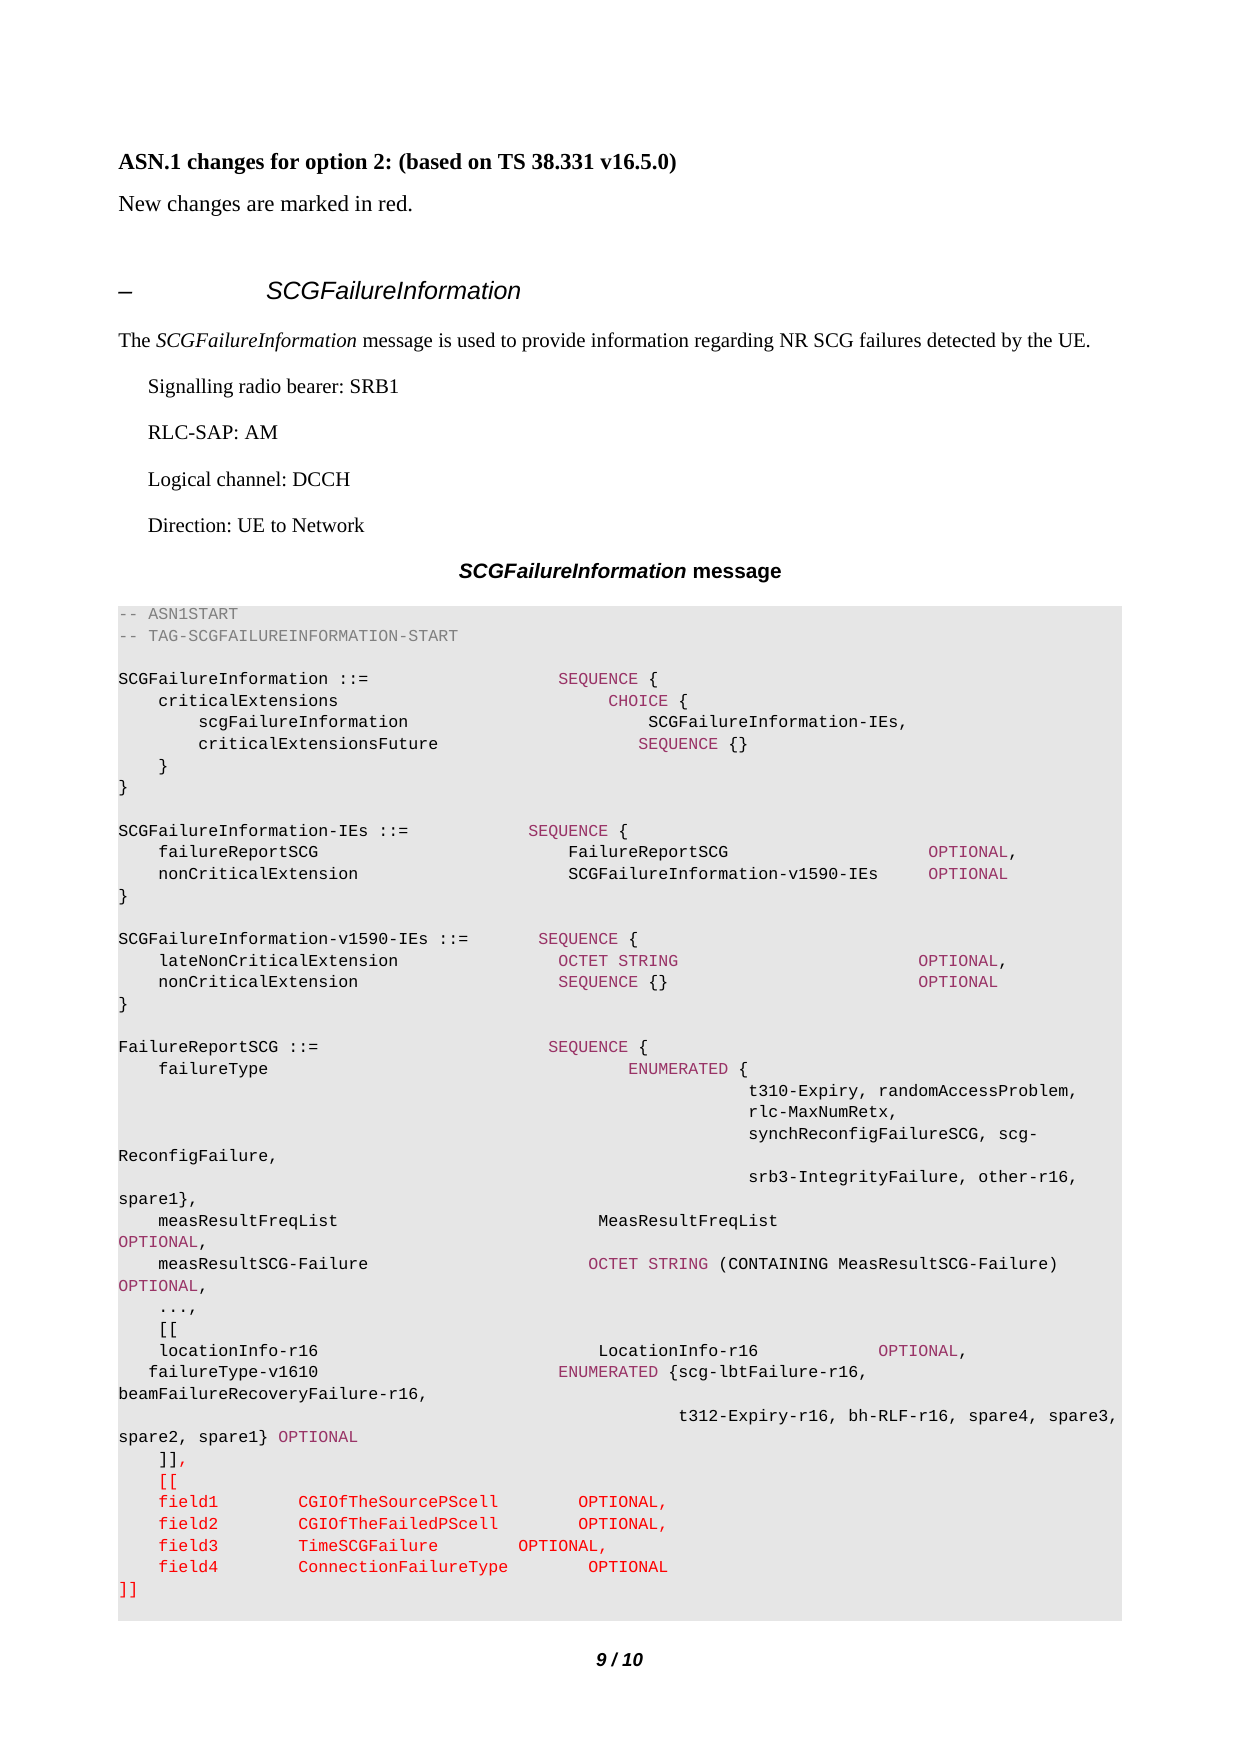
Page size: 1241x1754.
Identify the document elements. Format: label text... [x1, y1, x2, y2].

text t310-Expiry, randomAccessProblem, [118, 1082, 1122, 1101]
text field3 TimeSCGFailure OPTIONAL, [118, 1537, 1122, 1556]
text ..., [118, 1299, 1122, 1318]
text measResultSCG-Failure OCTET STRING (CONTAINING MeasResultSCG-Failure) OPTIONAL, [118, 1256, 1122, 1296]
text rlc-MaxNumRetx, [118, 1104, 1122, 1123]
text SCGFailureInformation ::= SEQUENCE { [118, 671, 1122, 689]
text ]], [118, 1451, 1122, 1469]
text field2 CGIOfTheFailedPScell OPTIONAL, [118, 1516, 1122, 1534]
text scgFailureInformation SCGFailureInformation-IEs, [118, 714, 1122, 733]
text field4 ConnectionFailureType OPTIONAL [118, 1559, 1122, 1578]
text t312-Expiry-r16, bh-RLF-r16, spare4, spare3, spare2, spare1} OPTIONAL [118, 1407, 1122, 1448]
text SCGFailureInformation-v1590-IEs ::= SEQUENCE { [118, 931, 1122, 949]
text Logical channel: DCCH [148, 467, 1122, 491]
text New changes are marked in red. [118, 190, 1122, 217]
text failureType-v1610 ENUMERATED {scg-lbtFailure-r16, beamFailureRecoveryFailure-r16, [118, 1364, 1122, 1404]
text Direction: UE to Network [148, 513, 1122, 537]
text ]] [118, 1581, 1122, 1599]
text -- ASN1START [118, 606, 1122, 624]
text lateNonCriticalExtension OCTET STRING OPTIONAL, [118, 952, 1122, 971]
text locationInfo-r16 LocationInfo-r16 OPTIONAL, [118, 1342, 1122, 1361]
text – SCGFailureInformation [118, 276, 1122, 304]
text -- TAG-SCGFAILUREINFORMATION-START [118, 627, 1122, 646]
text synchReconfigFailureSCG, scg-ReconfigFailure, [118, 1126, 1122, 1166]
text } [118, 757, 1122, 776]
text } [118, 887, 1122, 906]
text Signalling radio bearer: SRB1 [148, 374, 1122, 398]
text SCGFailureInformation message [118, 559, 1122, 583]
text [[ [118, 1472, 1122, 1491]
text nonCriticalExtension SEQUENCE {} OPTIONAL [118, 974, 1122, 993]
text } [118, 996, 1122, 1014]
text ASN.1 changes for option 2: (based on TS 38.331 v16.5.0) [118, 148, 1122, 174]
text [[ [118, 1321, 1122, 1339]
text criticalExtensionsFuture SEQUENCE {} [118, 736, 1122, 754]
text RLC-SAP: AM [148, 420, 1122, 444]
text srb3-IntegrityFailure, other-r16, spare1}, [118, 1169, 1122, 1209]
text } [118, 779, 1122, 798]
text criticalExtensions CHOICE { [118, 692, 1122, 711]
text The SCGFailureInformation message is used to provide information regarding NR SCG failures detected by the UE. [118, 328, 1122, 352]
text FailureReportSCG ::= SEQUENCE { [118, 1039, 1122, 1058]
text measResultFreqList MeasResultFreqList OPTIONAL, [118, 1212, 1122, 1253]
text field1 CGIOfTheSourcePScell OPTIONAL, [118, 1494, 1122, 1513]
text failureType ENUMERATED { [118, 1061, 1122, 1079]
text SCGFailureInformation-IEs ::= SEQUENCE { [118, 822, 1122, 841]
text nonCriticalExtension SCGFailureInformation-v1590-IEs OPTIONAL [118, 866, 1122, 884]
text failureReportSCG FailureReportSCG OPTIONAL, [118, 844, 1122, 863]
